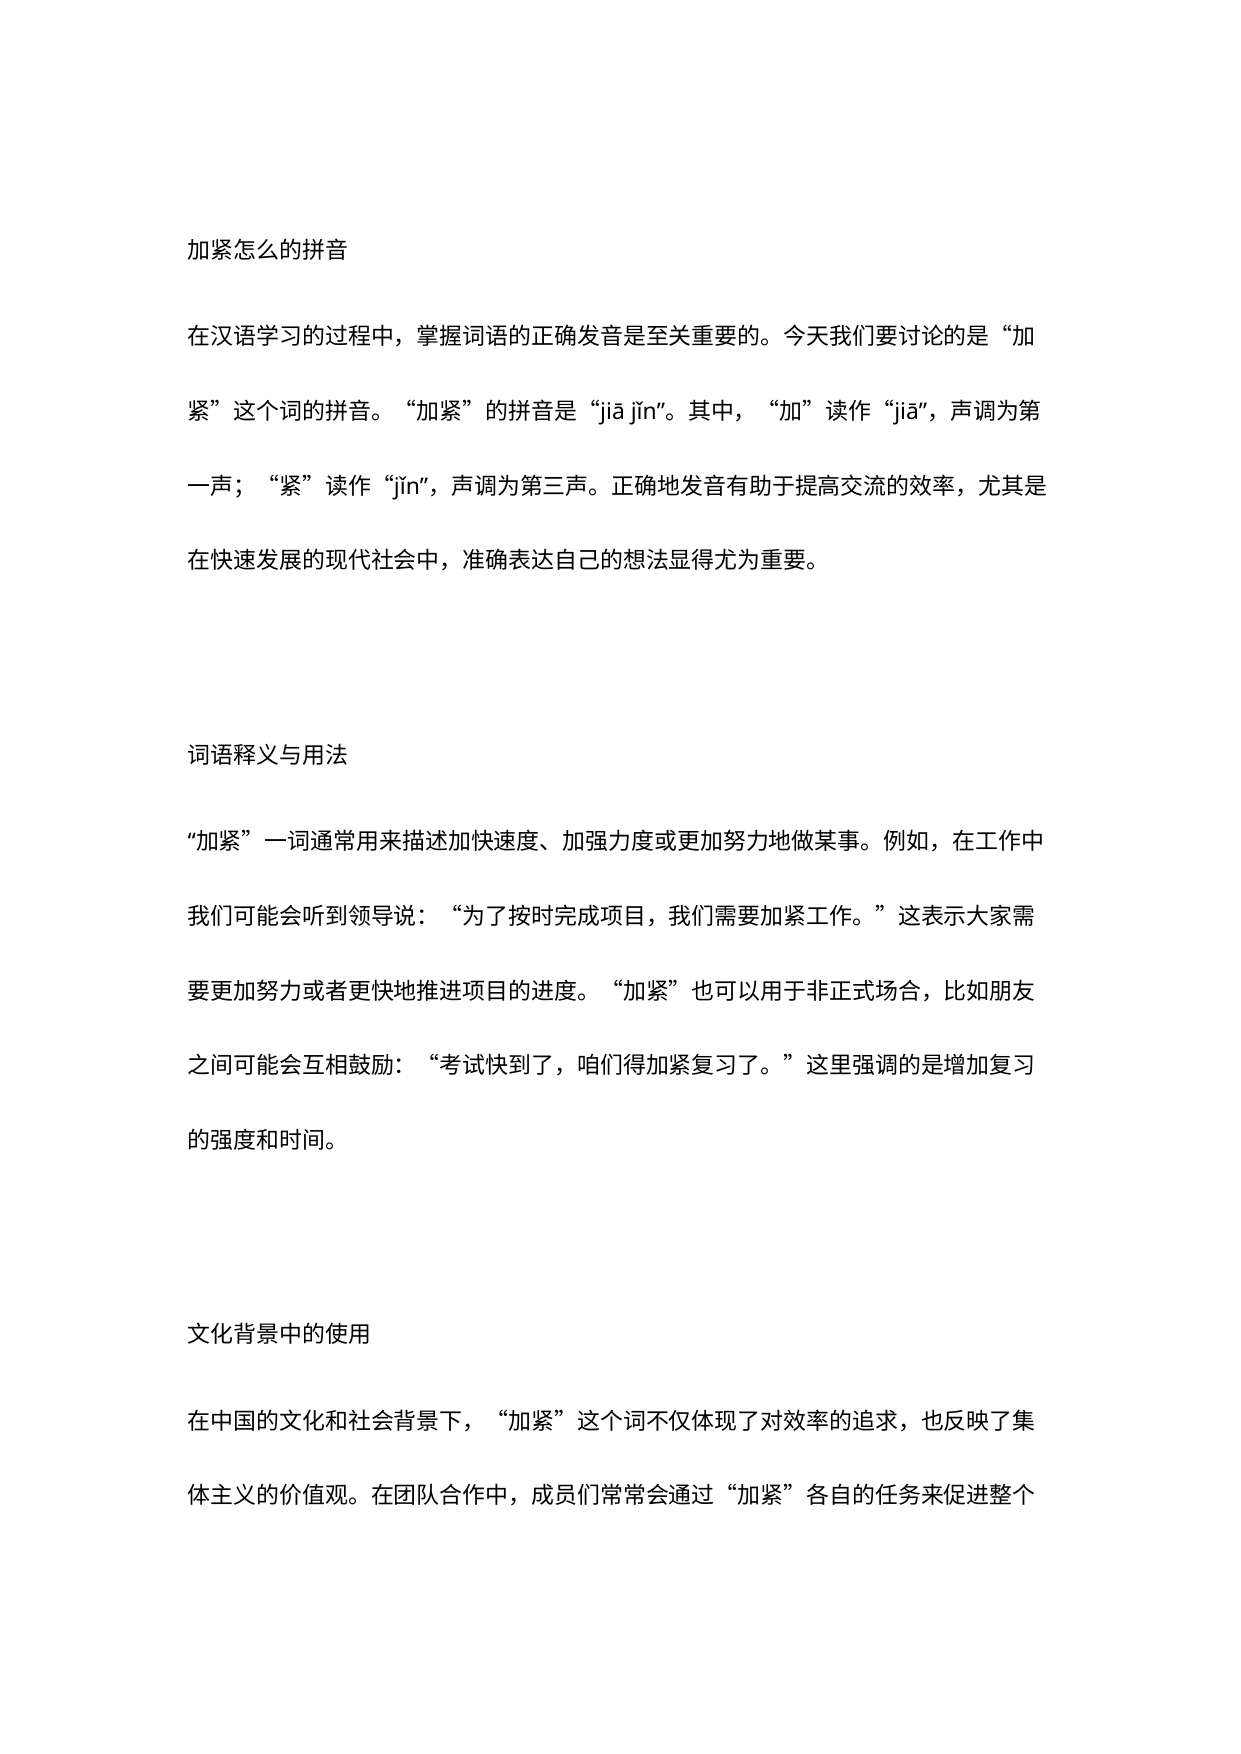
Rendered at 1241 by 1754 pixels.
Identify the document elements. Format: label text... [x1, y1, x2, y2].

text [187, 1387, 1053, 1527]
text “加紧”一词通常用来描述加快速度、加强力度或更加努力地做某事。例如，在工作中我们可能会听到领导说：“为了按时完成项目，我们需要加紧工作。”这表示大家需要更加努力或者更快地推进项目的进度。“加紧”也可以用于非正式场合，比如朋友之间可能会互相鼓励：“考试快到了，咱们得加紧复习了。”这里强调的是增加复习的强度和时间。 [187, 807, 1053, 1171]
text 在汉语学习的过程中，掌握词语的正确发音是至关重要的。今天我们要讨论的是“加紧”这个词的拼音。“加紧”的拼音是“jiā jǐn”。其中，“加”读作“jiā”，声调为第一声；“紧”读作“jǐn”，声调为第三声。正确地发音有助于提高交流的效率，尤其是在快速发展的现代社会中，准确表达自己的想法显得尤为重要。 [187, 302, 1053, 591]
text 文化背景中的使用 [187, 1300, 1053, 1365]
text 词语释义与用法 [187, 721, 1053, 786]
text 加紧怎么的拼音 [187, 216, 1053, 281]
